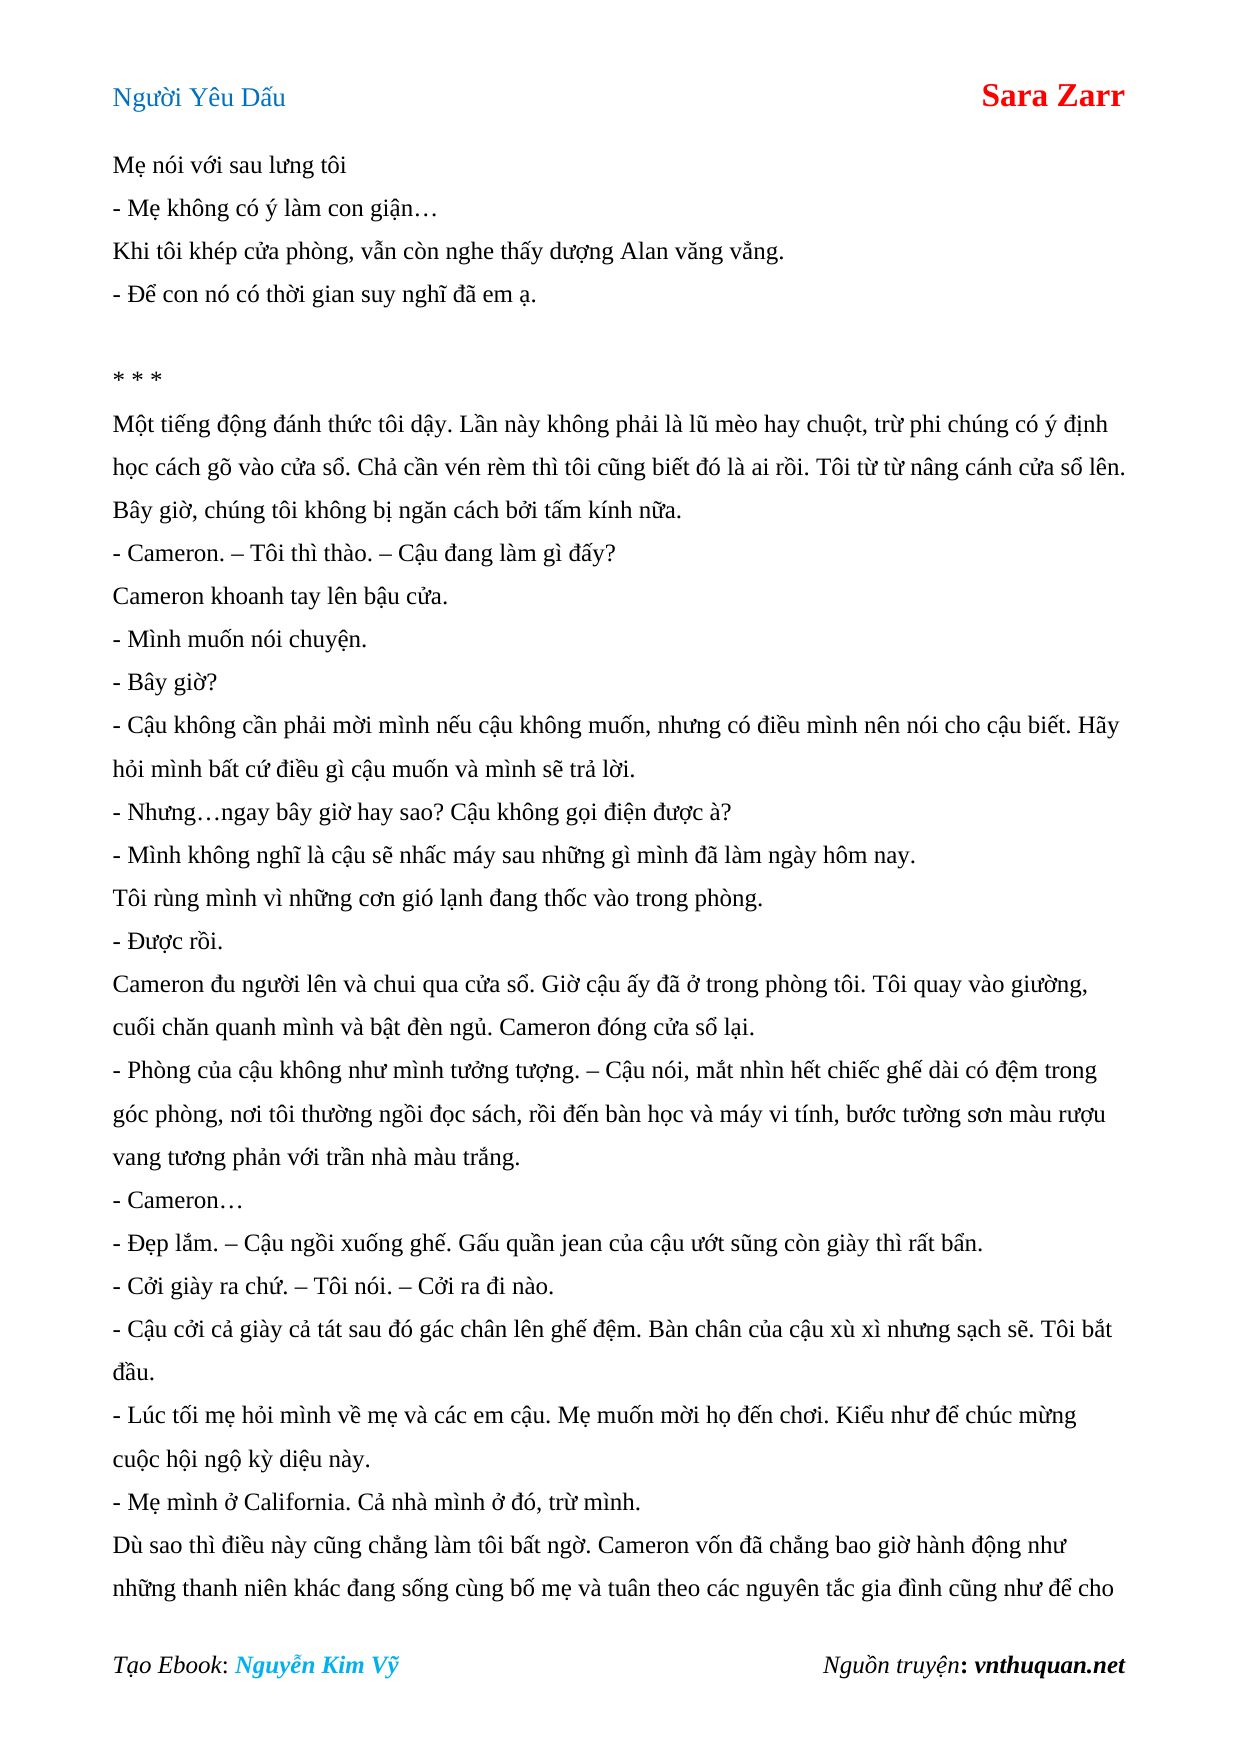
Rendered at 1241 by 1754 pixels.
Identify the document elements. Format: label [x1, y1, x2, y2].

text [112, 150, 1128, 1602]
